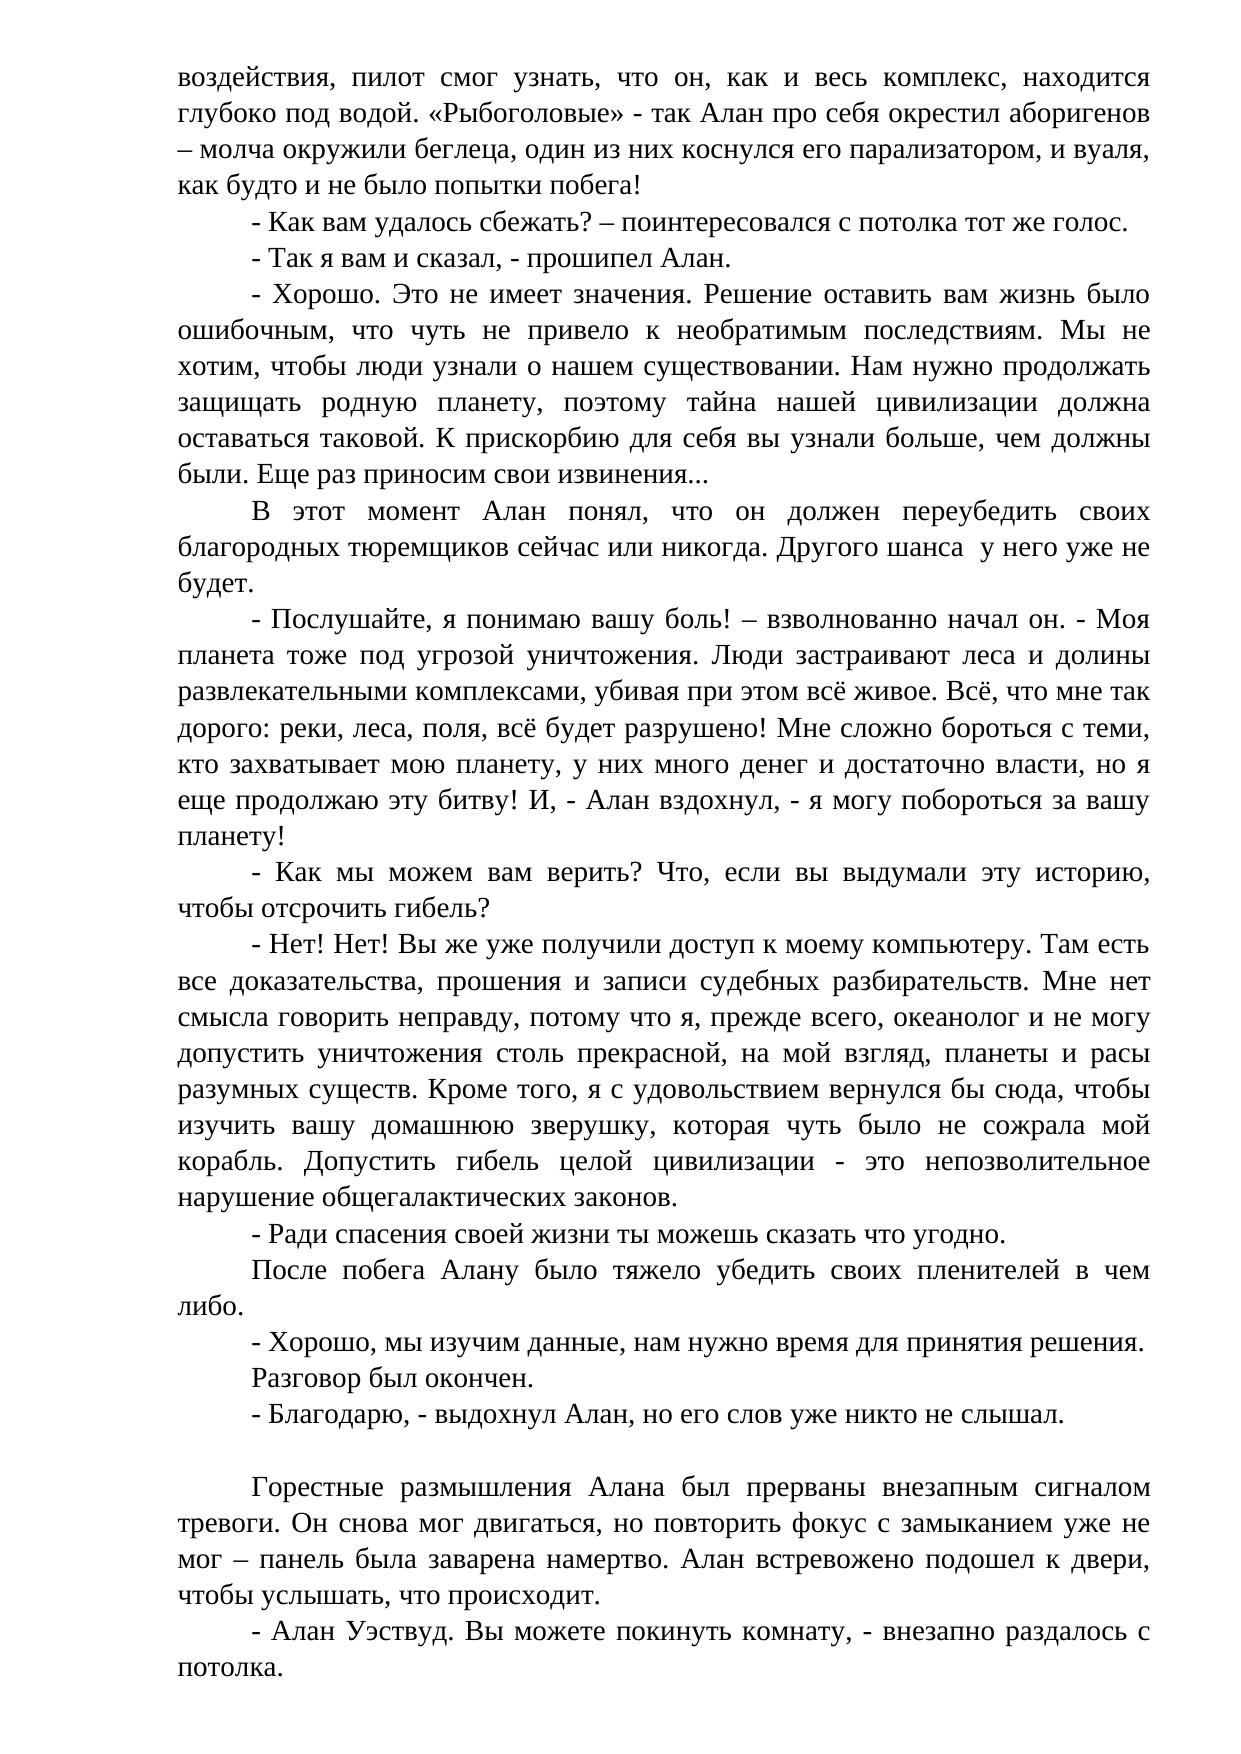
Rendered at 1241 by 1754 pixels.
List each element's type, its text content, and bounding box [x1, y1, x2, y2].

text - Послушайте, я понимаю вашу боль! – взволнованно начал он. - Моя планета тоже под угрозой уничтожения. Люди застраивают леса и долины развлекательными комплексами, убивая при этом всё живое. Всё, что мне так дорого: реки, леса, поля, всё будет разрушено! Мне сложно бороться с теми, кто захватывает мою планету, у них много денег и достаточно власти, но я еще продолжаю эту битву! И, - Алан вздохнул, - я могу побороться за вашу планету! [177, 601, 1152, 852]
text В этот момент Алан понял, что он должен переубедить своих благородных тюремщиков сейчас или никогда. Другого шанса у него уже не будет. [177, 493, 1152, 599]
text Разговор был окончен. [177, 1360, 1152, 1394]
text - Как вам удалось сбежать? – поинтересовался с потолка тот же голос. [177, 204, 1152, 237]
text - Как мы можем вам верить? Что, если вы выдумали эту историю, чтобы отсрочить гибель? [177, 854, 1152, 924]
text - Нет! Нет! Вы же уже получили доступ к моему компьютеру. Там есть все доказательства, прошения и записи судебных разбирательств. Мне нет смысла говорить неправду, потому что я, прежде всего, океанолог и не могу допустить уничтожения столь прекрасной, на мой взгляд, планеты и расы разумных существ. Кроме того, я с удовольствием вернулся бы сюда, чтобы изучить вашу домашнюю зверушку, которая чуть было не сожрала мой корабль. Допустить гибель целой цивилизации - это непозволительное нарушение общегалактических законов. [177, 927, 1152, 1213]
text Горестные размышления Алана был прерваны внезапным сигналом тревоги. Он снова мог двигаться, но повторить фокус с замыканием уже не мог – панель была заварена намертво. Алан встревожено подошел к двери, чтобы услышать, что происходит. [177, 1469, 1152, 1611]
text После побега Алану было тяжело убедить своих пленителей в чем либо. [177, 1252, 1152, 1322]
text - Ради спасения своей жизни ты можешь сказать что угодно. [177, 1216, 1152, 1249]
text - Алан Уэствуд. Вы можете покинуть комнату, - внезапно раздалось с потолка. [177, 1613, 1152, 1683]
text - Благодарю, - выдохнул Алан, но его слов уже никто не слышал. [177, 1396, 1152, 1430]
text - Так я вам и сказал, - прошипел Алан. [177, 240, 1152, 273]
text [177, 59, 1152, 201]
text - Хорошо, мы изучим данные, нам нужно время для принятия решения. [177, 1324, 1152, 1358]
text - Хорошо. Это не имеет значения. Решение оставить вам жизнь было ошибочным, что чуть не привело к необратимым последствиям. Мы не хотим, чтобы люди узнали о нашем существовании. Нам нужно продолжать защищать родную планету, поэтому тайна нашей цивилизации должна оставаться таковой. К прискорбию для себя вы узнали больше, чем должны были. Еще раз приносим свои извинения... [177, 276, 1152, 490]
